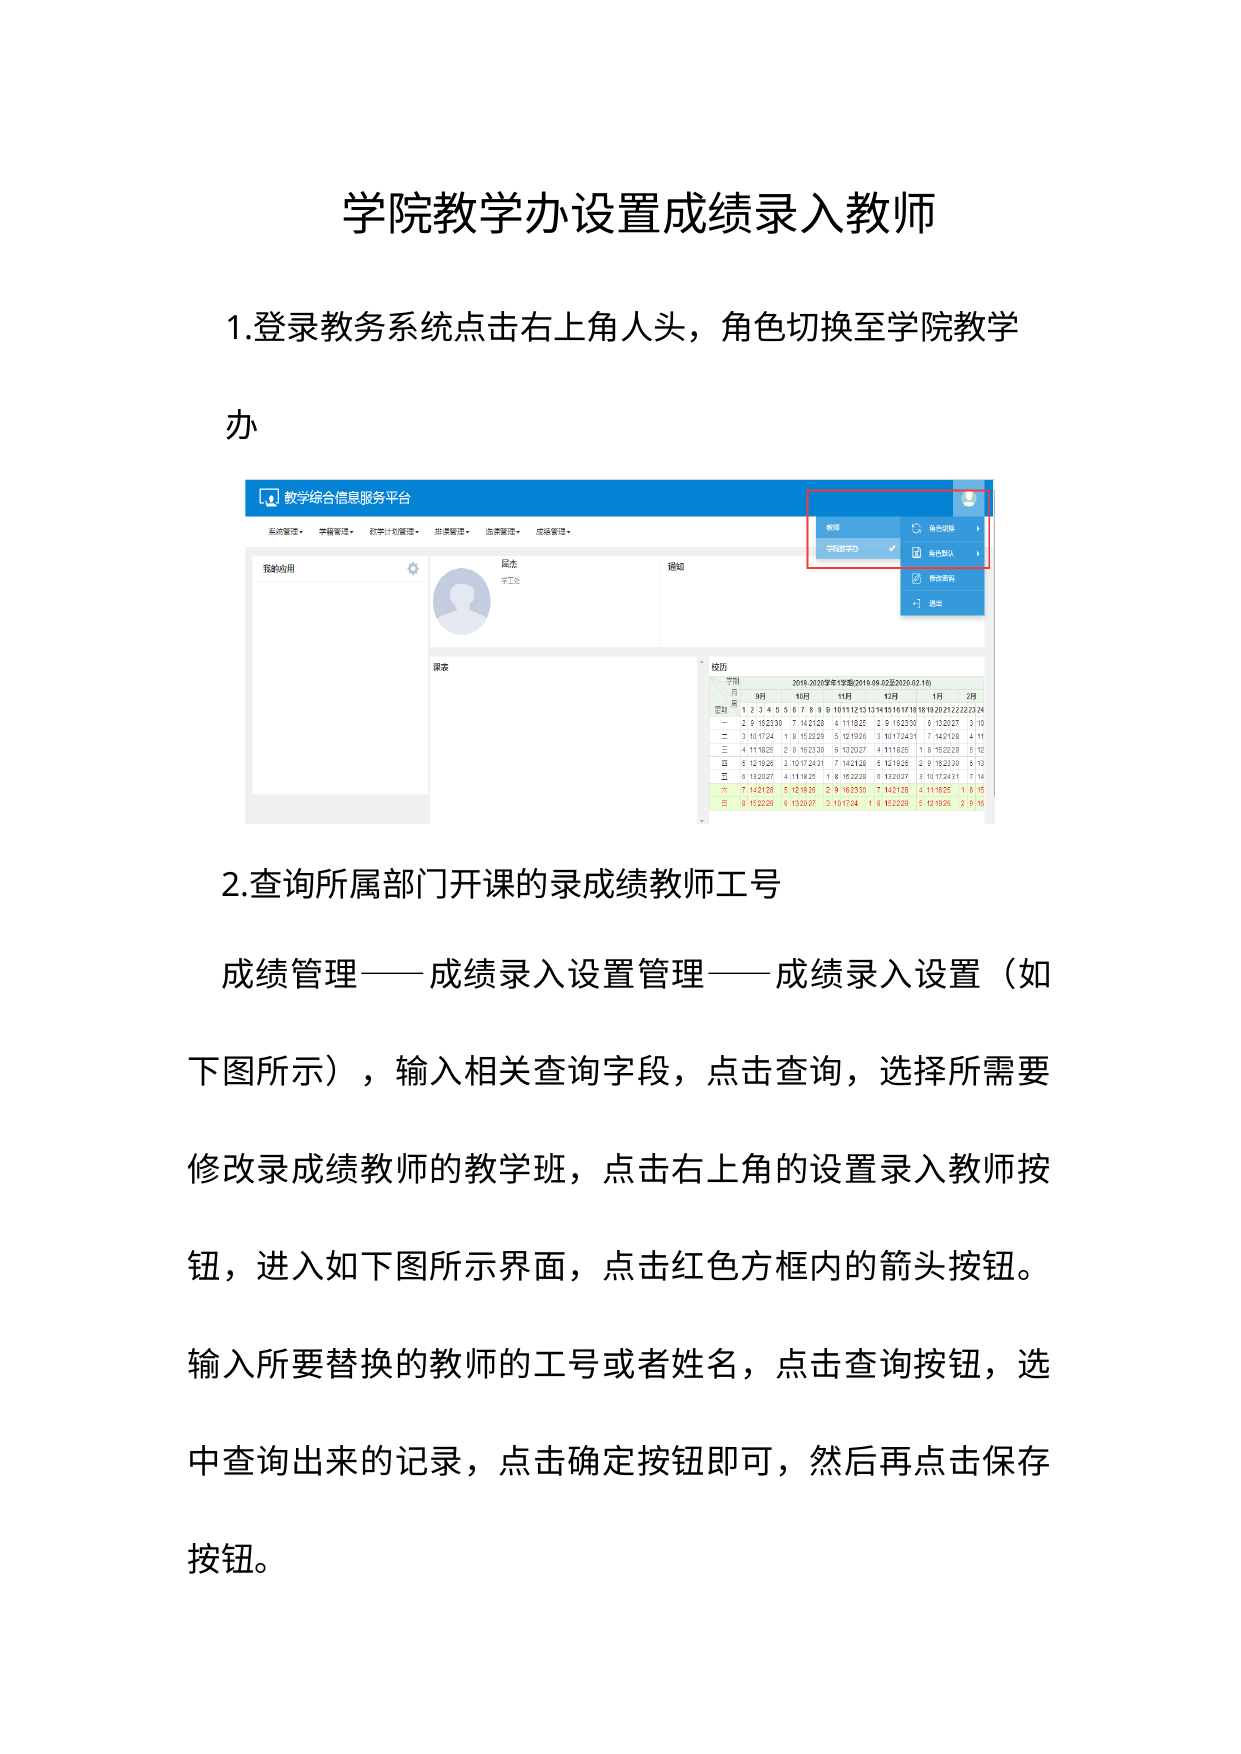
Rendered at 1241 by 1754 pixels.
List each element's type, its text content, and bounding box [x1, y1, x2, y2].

picture [245, 479, 995, 824]
text 2.查询所属部门开课的录成绩教师工号 [187, 850, 1053, 915]
list 学院教学办设置成绩录入教师 [225, 162, 1053, 259]
list 1.登录教务系统点击右上角人头，角色切换至学院教学办 [225, 293, 1053, 455]
text 成绩管理——成绩录入设置管理——成绩录入设置（如下图所示），输入相关查询字段，点击查询，选择所需要修改录成绩教师的教学班，点击右上角的设置录入教师按钮，进入如下图所示界面，点击红色方框内的箭头按钮。输入所要替换的教师的工号或者姓名，点击查询按钮，选中查询出来的记录，点击确定按钮即可，然后再点击保存按钮。 [187, 939, 1053, 1589]
